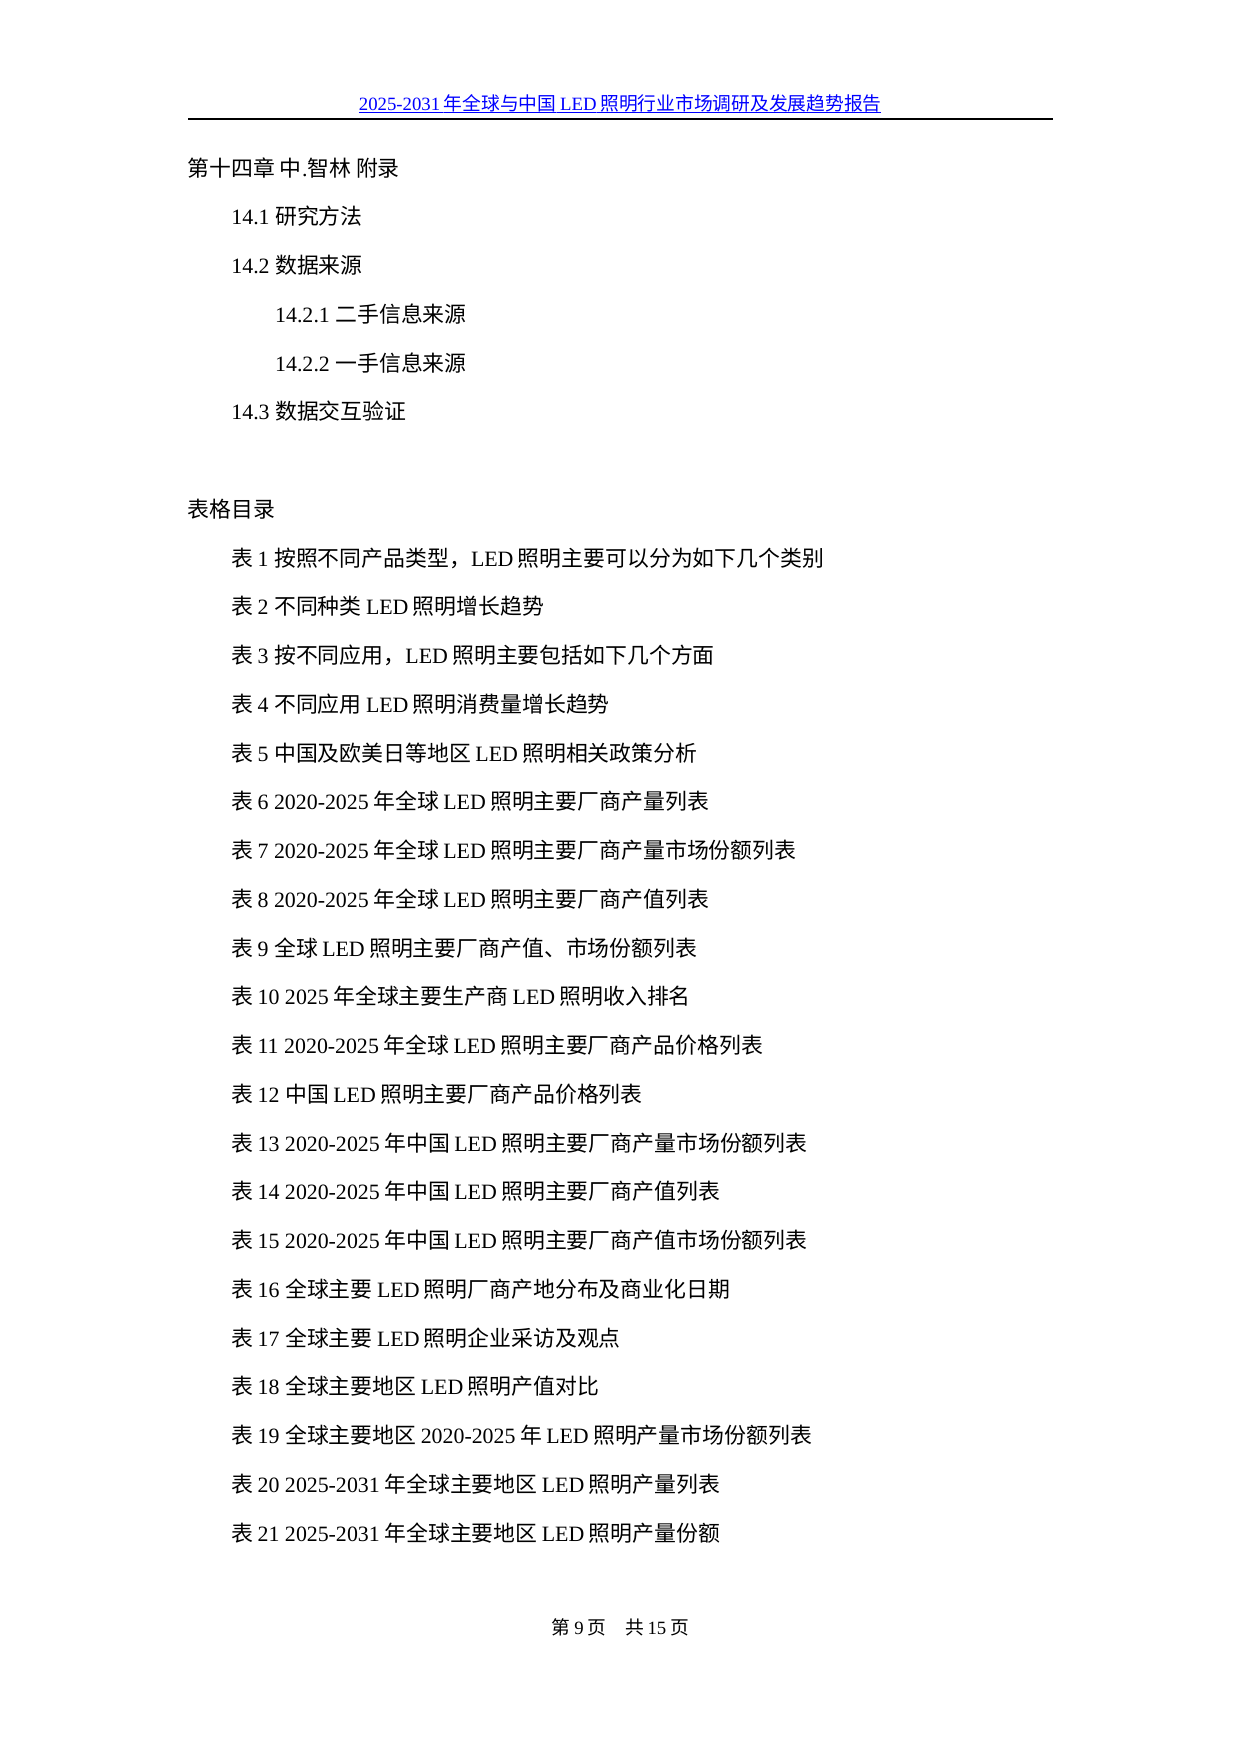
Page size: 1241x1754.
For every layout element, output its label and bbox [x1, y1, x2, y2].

text [187, 150, 1053, 1548]
